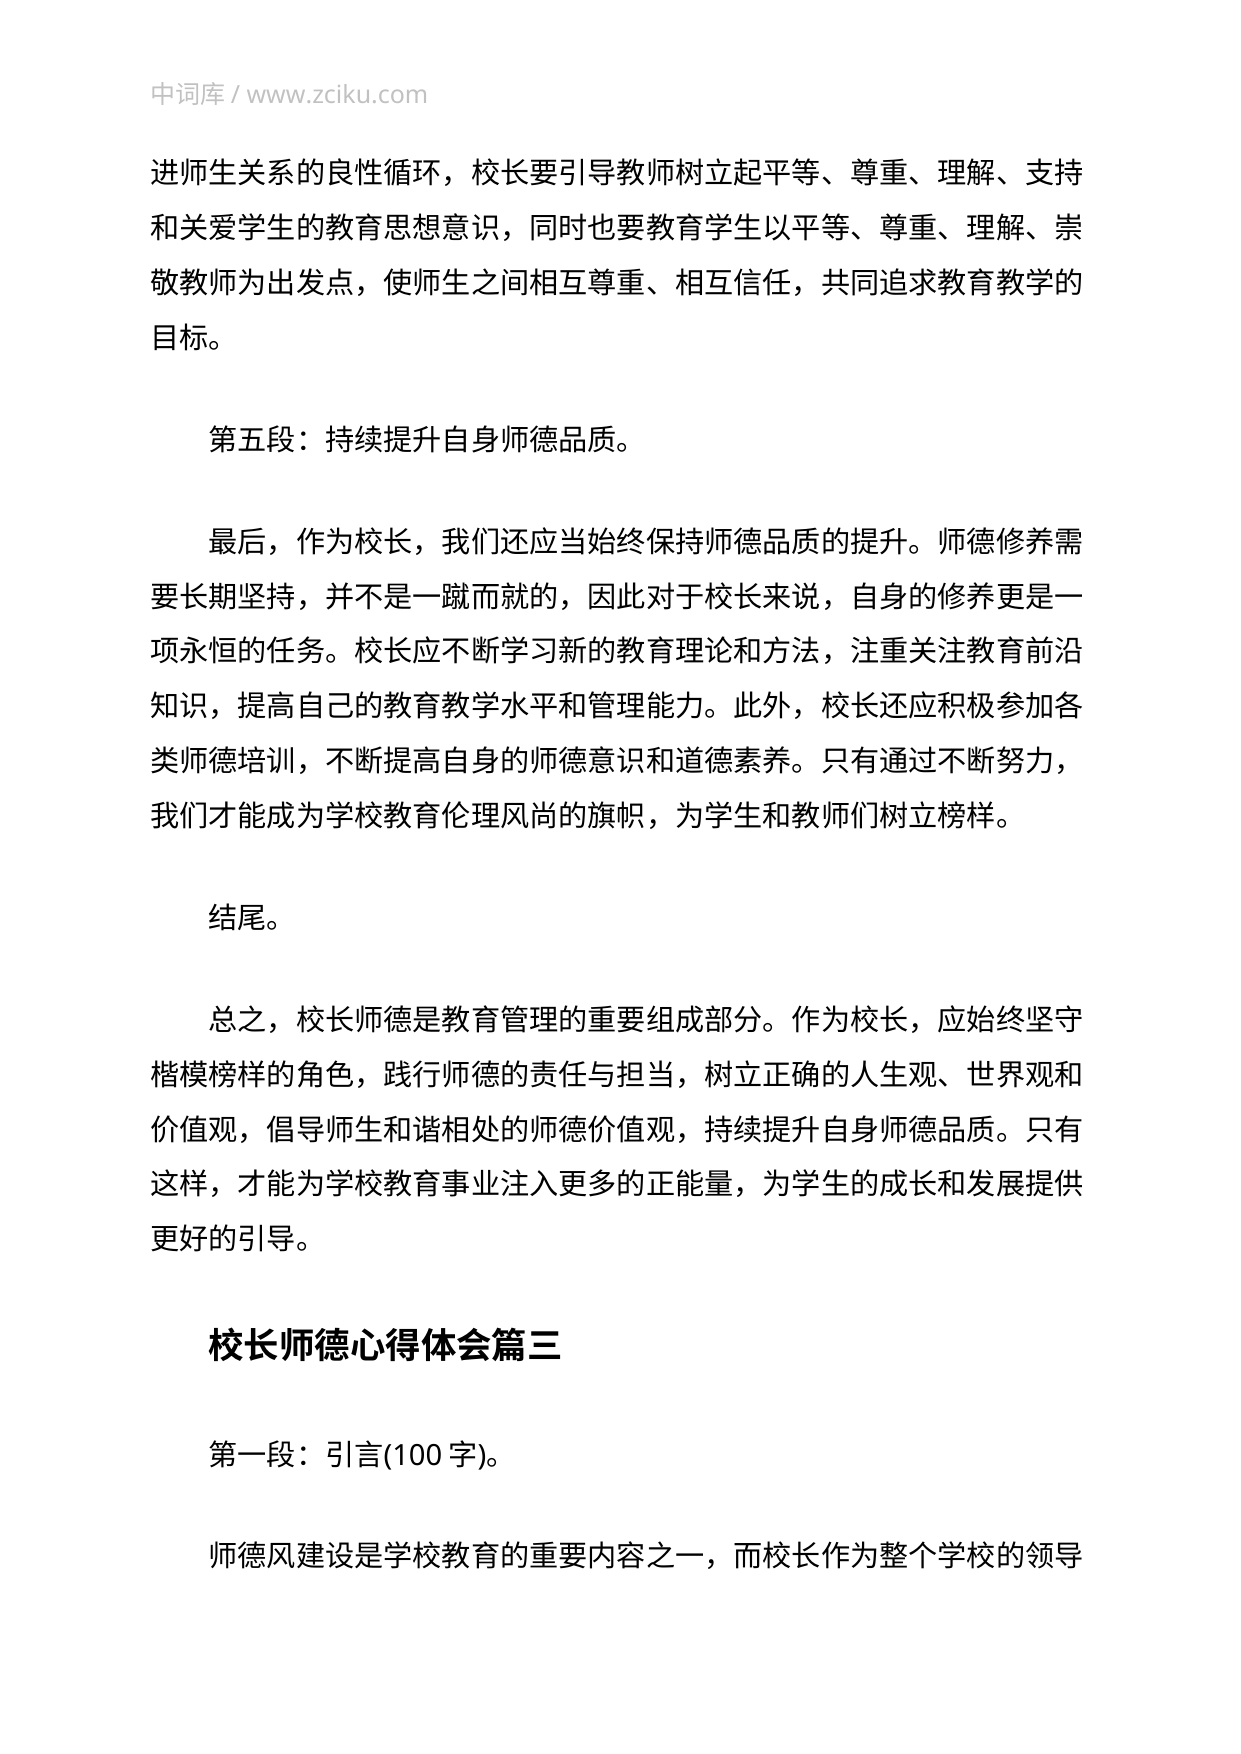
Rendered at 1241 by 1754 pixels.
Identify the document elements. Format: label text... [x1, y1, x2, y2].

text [150, 150, 1090, 357]
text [150, 1533, 1090, 1575]
text 第五段：持续提升自身师德品质。 [150, 416, 1090, 459]
text 校长师德心得体会篇三 [150, 1318, 1090, 1369]
text 结尾。 [150, 894, 1090, 937]
text 最后，作为校长，我们还应当始终保持师德品质的提升。师德修养需要长期坚持，并不是一蹴而就的，因此对于校长来说，自身的修养更是一项永恒的任务。校长应不断学习新的教育理论和方法，注重关注教育前沿知识，提高自己的教育教学水平和管理能力。此外，校长还应积极参加各类师德培训，不断提高自身的师德意识和道德素养。只有通过不断努力，我们才能成为学校教育伦理风尚的旗帜，为学生和教师们树立榜样。 [150, 518, 1090, 835]
text 第一段：引言(100字)。 [150, 1431, 1090, 1473]
text 总之，校长师德是教育管理的重要组成部分。作为校长，应始终坚守楷模榜样的角色，践行师德的责任与担当，树立正确的人生观、世界观和价值观，倡导师生和谐相处的师德价值观，持续提升自身师德品质。只有这样，才能为学校教育事业注入更多的正能量，为学生的成长和发展提供更好的引导。 [150, 996, 1090, 1258]
